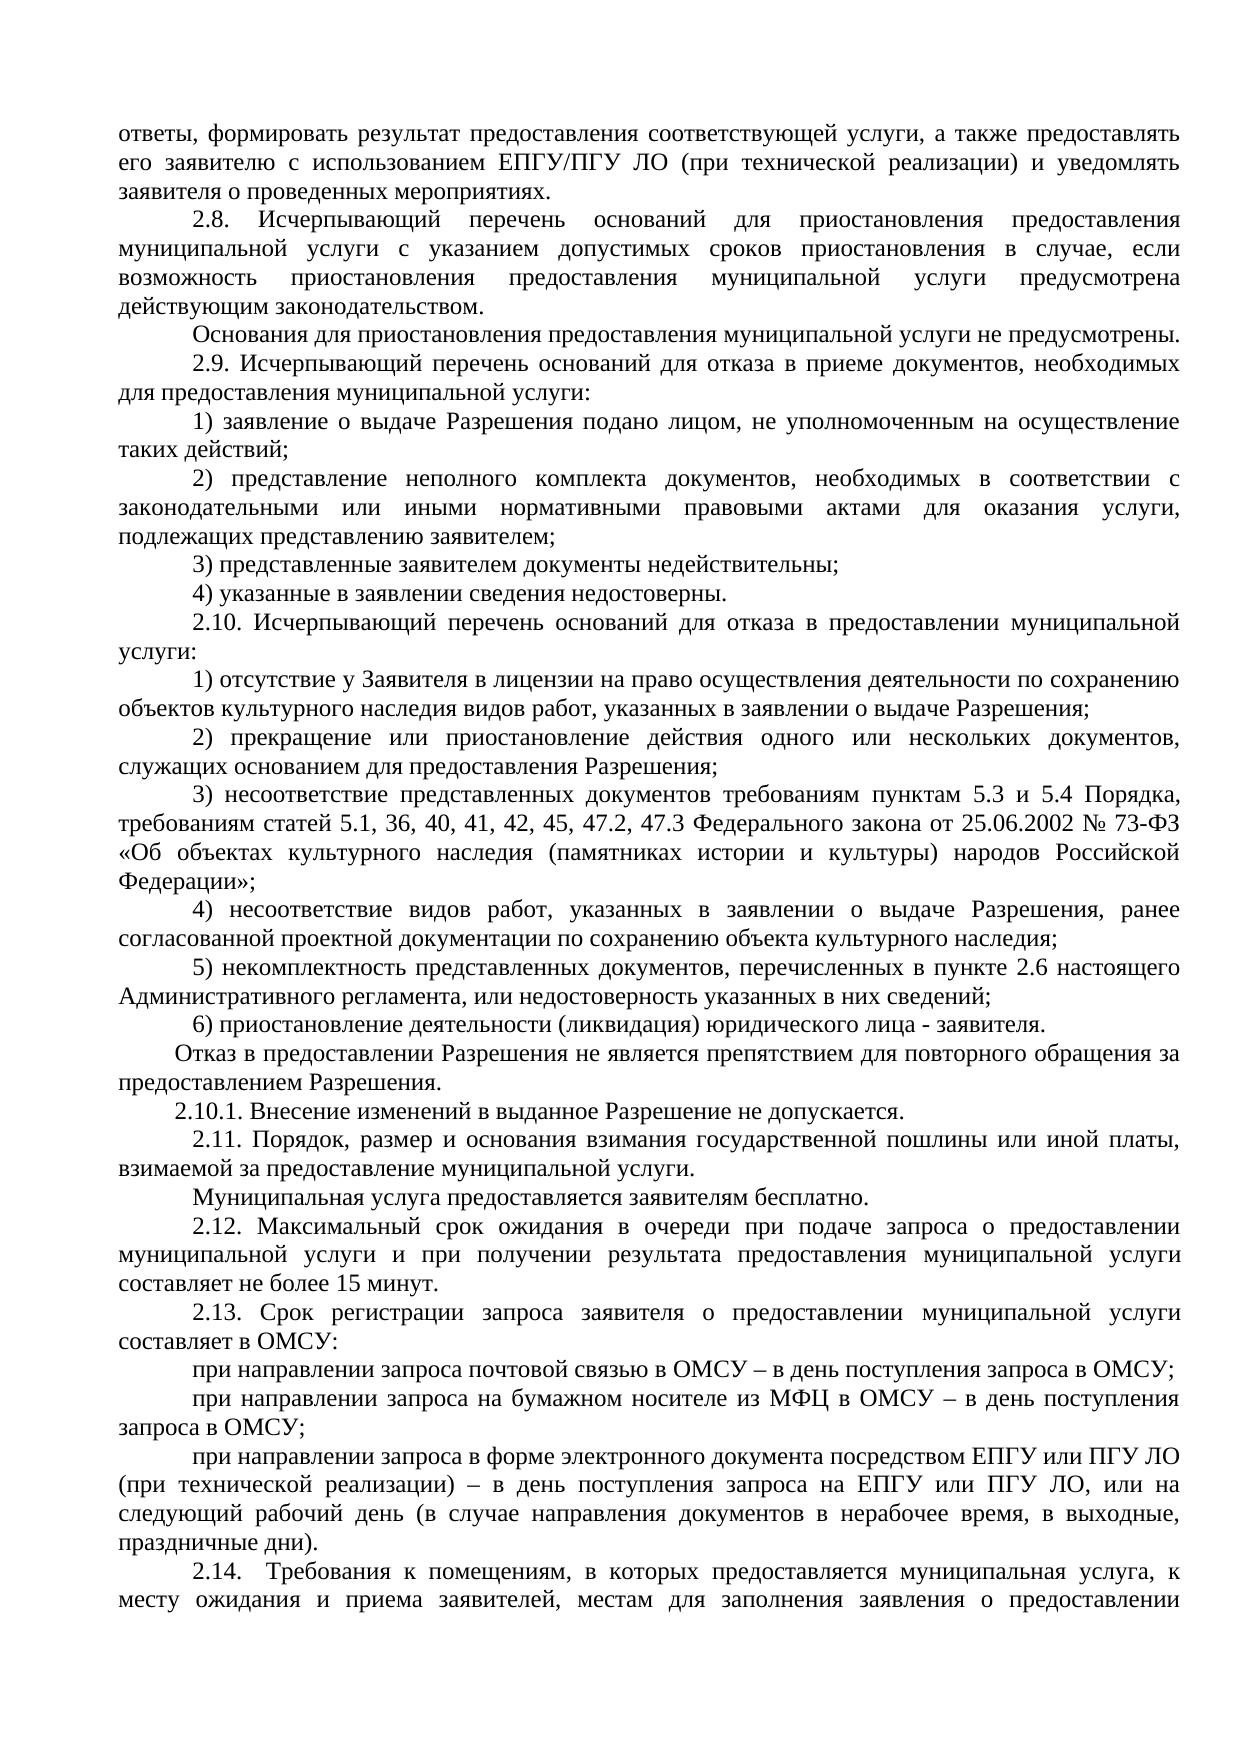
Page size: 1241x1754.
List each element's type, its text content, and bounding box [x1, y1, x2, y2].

text 2.9. Исчерпывающий перечень оснований для отказа в приеме документов, необходимых для предоставления муниципальной услуги: [118, 348, 1181, 406]
text Муниципальная услуга предоставляется заявителям бесплатно. [118, 1182, 1181, 1211]
text 2) прекращение или приостановление действия одного или нескольких документов, служащих основанием для предоставления Разрешения; [118, 722, 1181, 779]
text 2.8. Исчерпывающий перечень оснований для приостановления предоставления муниципальной услуги с указанием допустимых сроков приостановления в случае, если возможность приостановления предоставления муниципальной услуги предусмотрена действующим законодательством. [118, 204, 1181, 319]
text при направлении запроса в форме электронного документа посредством ЕПГУ или ПГУ ЛО (при технической реализации) – в день поступления запроса на ЕПГУ или ПГУ ЛО, или на следующий рабочий день (в случае направления документов в нерабочее время, в выходные, праздничные дни). [118, 1441, 1181, 1556]
text 2.10.1. Внесение изменений в выданное Разрешение не допускается. [118, 1096, 1181, 1124]
text 3) представленные заявителем документы недействительны; [118, 549, 1181, 578]
text при направлении запроса почтовой связью в ОМСУ – в день поступления запроса в ОМСУ; [118, 1354, 1181, 1383]
text при направлении запроса на бумажном носителе из МФЦ в ОМСУ – в день поступления запроса в ОМСУ; [118, 1383, 1181, 1441]
text 2.10. Исчерпывающий перечень оснований для отказа в предоставлении муниципальной услуги: [118, 607, 1181, 664]
text 4) указанные в заявлении сведения недостоверны. [118, 578, 1181, 607]
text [118, 1556, 1181, 1613]
text 3) несоответствие представленных документов требованиям пунктам 5.3 и 5.4 Порядка, требованиям статей 5.1, 36, 40, 41, 42, 45, 47.2, 47.3 Федерального закона от 25.06.2002 № 73-ФЗ «Об объектах культурного наследия (памятниках истории и культуры) народов Российской Федерации»; [118, 779, 1181, 894]
text 2.12. Максимальный срок ожидания в очереди при подаче запроса о предоставлении муниципальной услуги и при получении результата предоставления муниципальной услуги составляет не более 15 минут. [118, 1211, 1181, 1297]
text 1) отсутствие у Заявителя в лицензии на право осуществления деятельности по сохранению объектов культурного наследия видов работ, указанных в заявлении о выдаче Разрешения; [118, 664, 1181, 722]
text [118, 118, 1181, 204]
text 5) некомплектность представленных документов, перечисленных в пункте 2.6 настоящего Административного регламента, или недостоверность указанных в них сведений; [118, 952, 1181, 1009]
text Основания для приостановления предоставления муниципальной услуги не предусмотрены. [118, 319, 1181, 348]
text 6) приостановление деятельности (ликвидация) юридического лица - заявителя. [118, 1009, 1181, 1038]
text 4) несоответствие видов работ, указанных в заявлении о выдаче Разрешения, ранее согласованной проектной документации по сохранению объекта культурного наследия; [118, 894, 1181, 952]
text 2) представление неполного комплекта документов, необходимых в соответствии с законодательными или иными нормативными правовыми актами для оказания услуги, подлежащих представлению заявителем; [118, 463, 1181, 549]
text Отказ в предоставлении Разрешения не является препятствием для повторного обращения за предоставлением Разрешения. [118, 1038, 1181, 1096]
text 2.13. Срок регистрации запроса заявителя о предоставлении муниципальной услуги составляет в ОМСУ: [118, 1297, 1181, 1354]
text 1) заявление о выдаче Разрешения подано лицом, не уполномоченным на осуществление таких действий; [118, 406, 1181, 463]
text 2.11. Порядок, размер и основания взимания государственной пошлины или иной платы, взимаемой за предоставление муниципальной услуги. [118, 1124, 1181, 1182]
